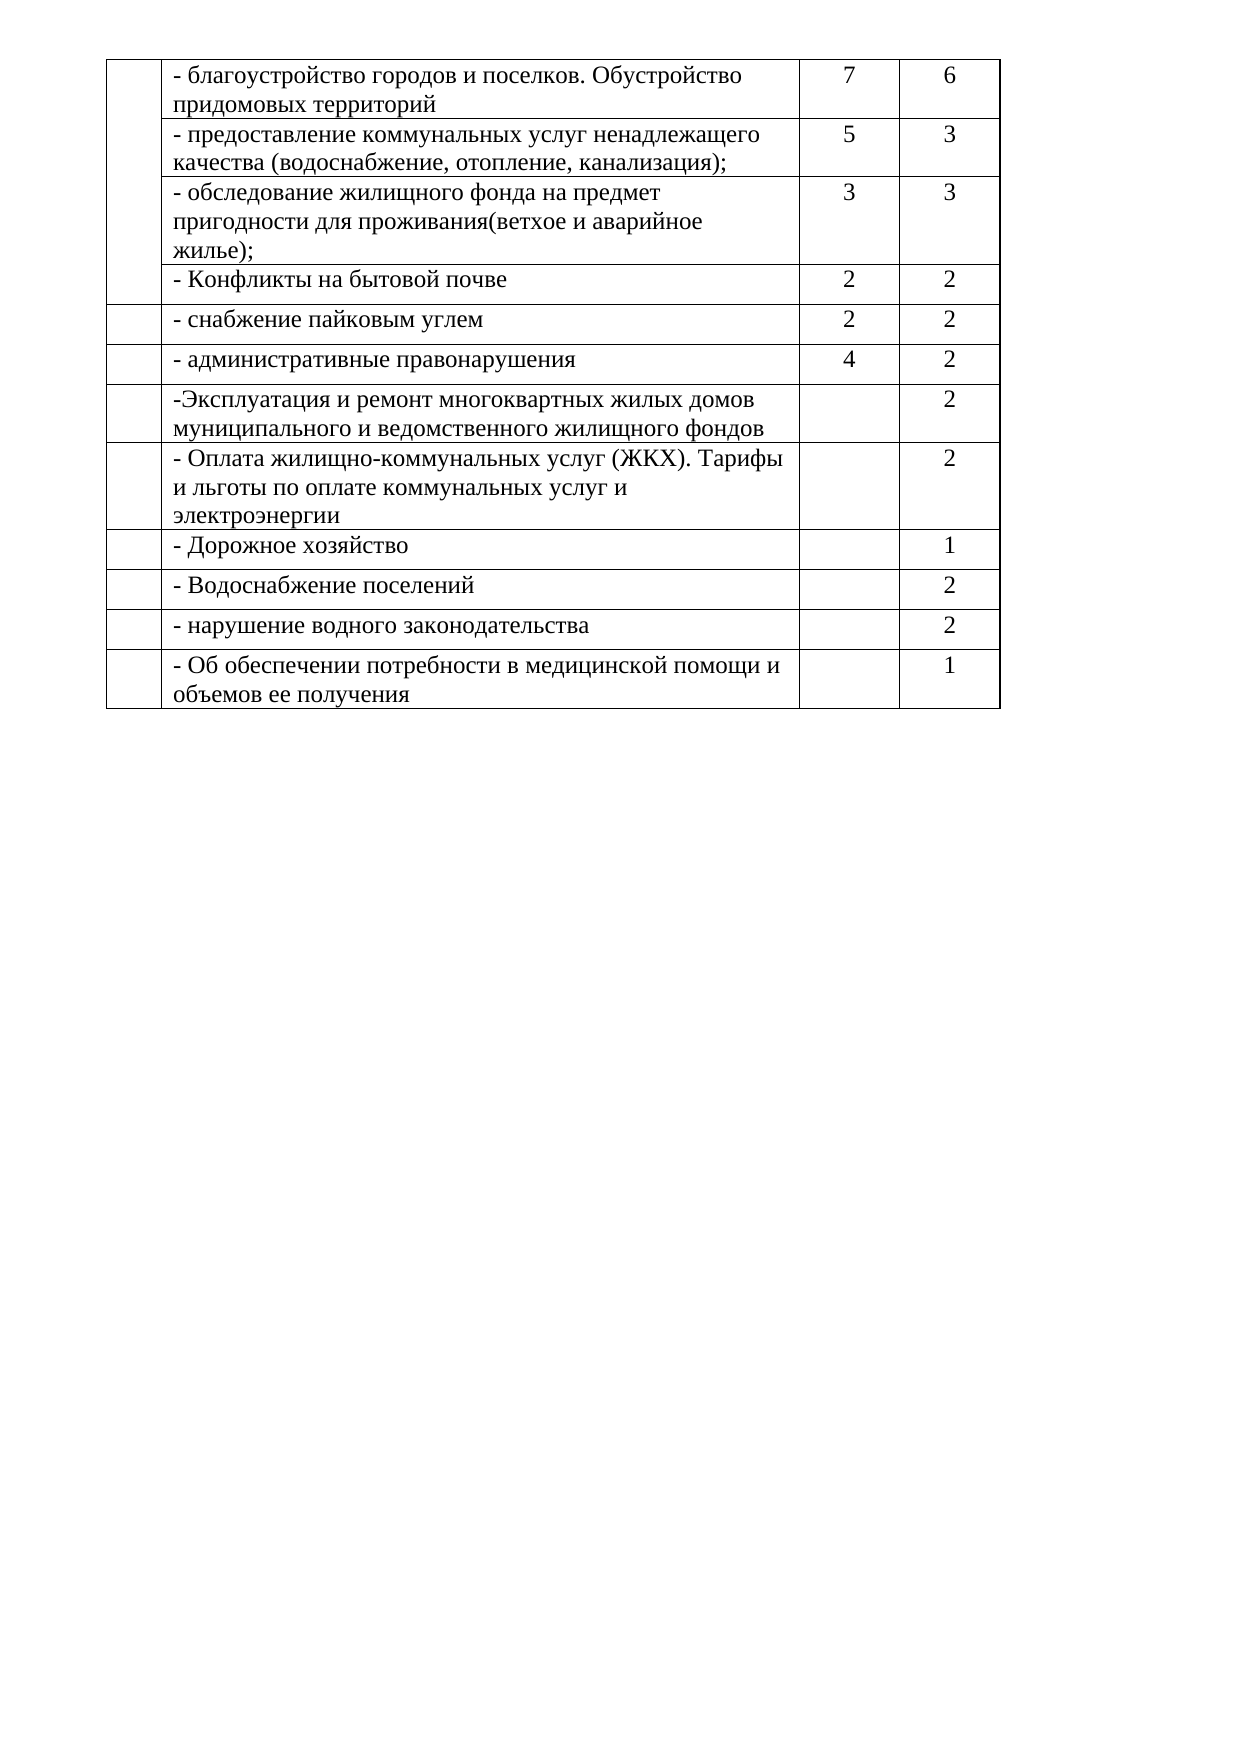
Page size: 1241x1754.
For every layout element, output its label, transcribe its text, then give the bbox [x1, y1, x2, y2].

table_cell - обследование жилищного фонда на предмет пригодности для проживания(ветхое и аварийное жилье); [162, 177, 799, 263]
table_cell [800, 443, 899, 529]
table_cell - Об обеспечении потребности в медицинской помощи и объемов ее получения [162, 650, 799, 708]
table_cell 3 [900, 119, 999, 176]
table_cell [107, 570, 161, 609]
table_cell 2 [900, 610, 999, 649]
table_cell 2 [900, 385, 999, 442]
table_cell 3 [900, 177, 999, 263]
table_cell [800, 570, 899, 609]
table_cell 1 [900, 650, 999, 708]
table_cell [107, 530, 161, 569]
table_cell [107, 305, 161, 343]
table_cell [107, 610, 161, 649]
table_cell [800, 650, 899, 708]
table_cell 5 [800, 119, 899, 176]
table_cell [800, 610, 899, 649]
table_cell - предоставление коммунальных услуг ненадлежащего качества (водоснабжение, отопление, канализация); [162, 119, 799, 176]
table_cell - Конфликты на бытовой почве [162, 265, 799, 303]
table_cell 1 [900, 530, 999, 569]
table_cell 2 [900, 305, 999, 343]
table_cell 6 [900, 60, 999, 118]
table_cell -Эксплуатация и ремонт многоквартных жилых домов муниципального и ведомственного жилищного фондов [162, 385, 799, 442]
table_cell [107, 650, 161, 708]
table_cell 2 [900, 345, 999, 383]
table_cell - административные правонарушения [162, 345, 799, 383]
table_cell 4 [800, 345, 899, 383]
table_cell [107, 443, 161, 529]
table_cell 2 [900, 570, 999, 609]
table_cell - Оплата жилищно-коммунальных услуг (ЖКХ). Тарифы и льготы по оплате коммунальных услуг и электроэнергии [162, 443, 799, 529]
table_cell - Дорожное хозяйство [162, 530, 799, 569]
table_cell - благоустройство городов и поселков. Обустройство придомовых территорий [162, 60, 799, 118]
table_cell 7 [800, 60, 899, 118]
table_cell 2 [900, 265, 999, 303]
table_cell - снабжение пайковым углем [162, 305, 799, 343]
table_cell - Водоснабжение поселений [162, 570, 799, 609]
table_cell [107, 345, 161, 383]
table_cell [800, 385, 899, 442]
table_cell 2 [800, 305, 899, 343]
table_cell - нарушение водного законодательства [162, 610, 799, 649]
table_cell 2 [800, 265, 899, 303]
table_cell [107, 385, 161, 442]
table_cell [800, 530, 899, 569]
table_cell 3 [800, 177, 899, 263]
table_cell 2 [900, 443, 999, 529]
